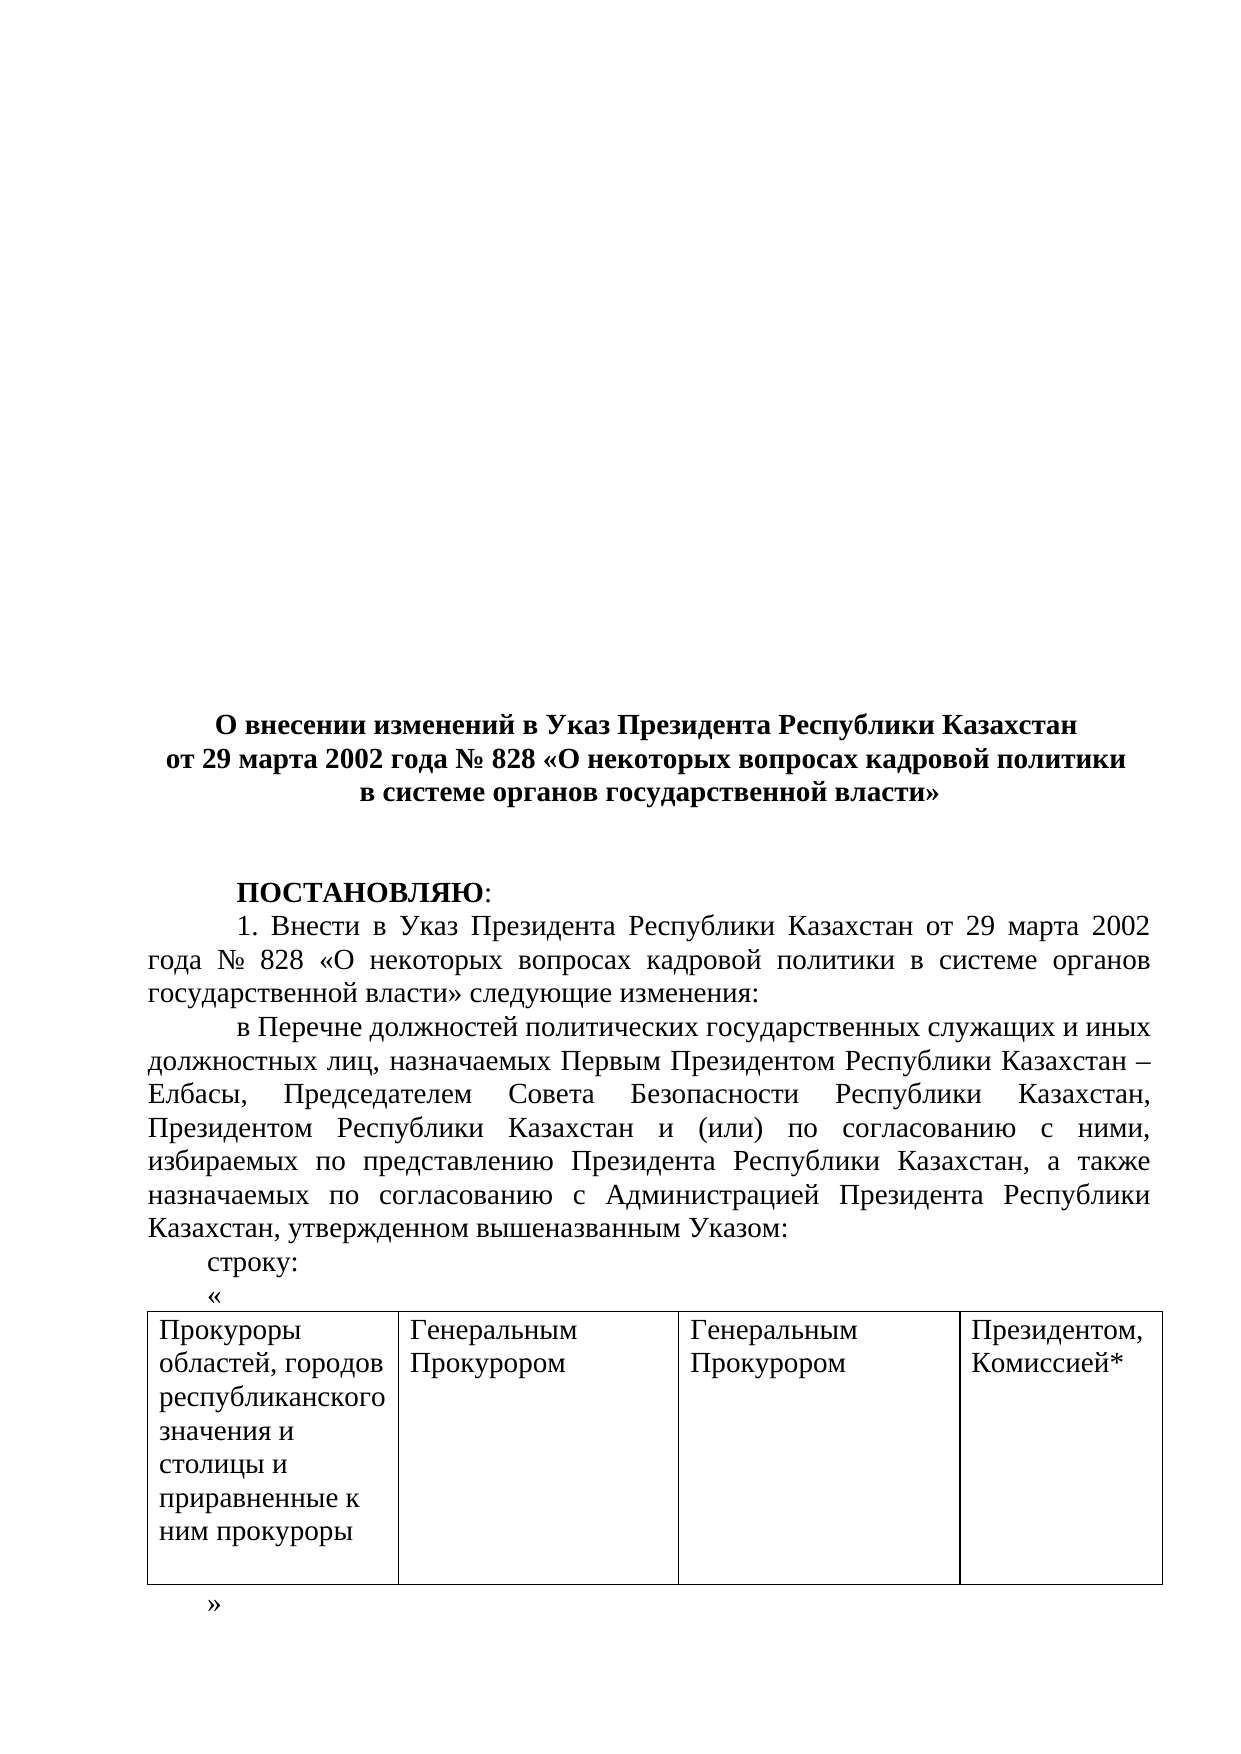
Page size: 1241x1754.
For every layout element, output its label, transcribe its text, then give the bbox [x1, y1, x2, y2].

table_header Прокуроры областей, городов республиканского значения и столицы и приравненные к ним прокуроры [148, 1312, 398, 1584]
text 1. Внести в Указ Президента Республики Казахстан от 29 марта 2002 года № 828 «О некоторых вопросах кадровой политики в системе органов государственной власти» следующие изменения: [148, 908, 1152, 1009]
table_header Президентом, Комиссией* [961, 1312, 1162, 1584]
text » [148, 1585, 1152, 1619]
text ПОСТАНОВЛЯЮ: [148, 875, 1152, 908]
table_header Генеральным Прокурором [399, 1312, 678, 1584]
text О внесении изменений в Указ Президента Республики Казахстан от 29 марта 2002 года № 828 «О некоторых вопросах кадровой политики в системе органов государственной власти» [148, 707, 1152, 808]
table_header Генеральным Прокурором [679, 1312, 959, 1584]
text строку: [148, 1244, 1152, 1277]
text в Перечне должностей политических государственных служащих и иных должностных лиц, назначаемых Первым Президентом Республики Казахстан – Елбасы, Председателем Совета Безопасности Республики Казахстан, Президентом Республики Казахстан и (или) по согласованию с ними, избираемых по представлению Президента Республики Казахстан, а также назначаемых по согласованию с Администрацией Президента Республики Казахстан, утвержденном вышеназванным Указом: [148, 1009, 1152, 1244]
text « [148, 1277, 1152, 1311]
